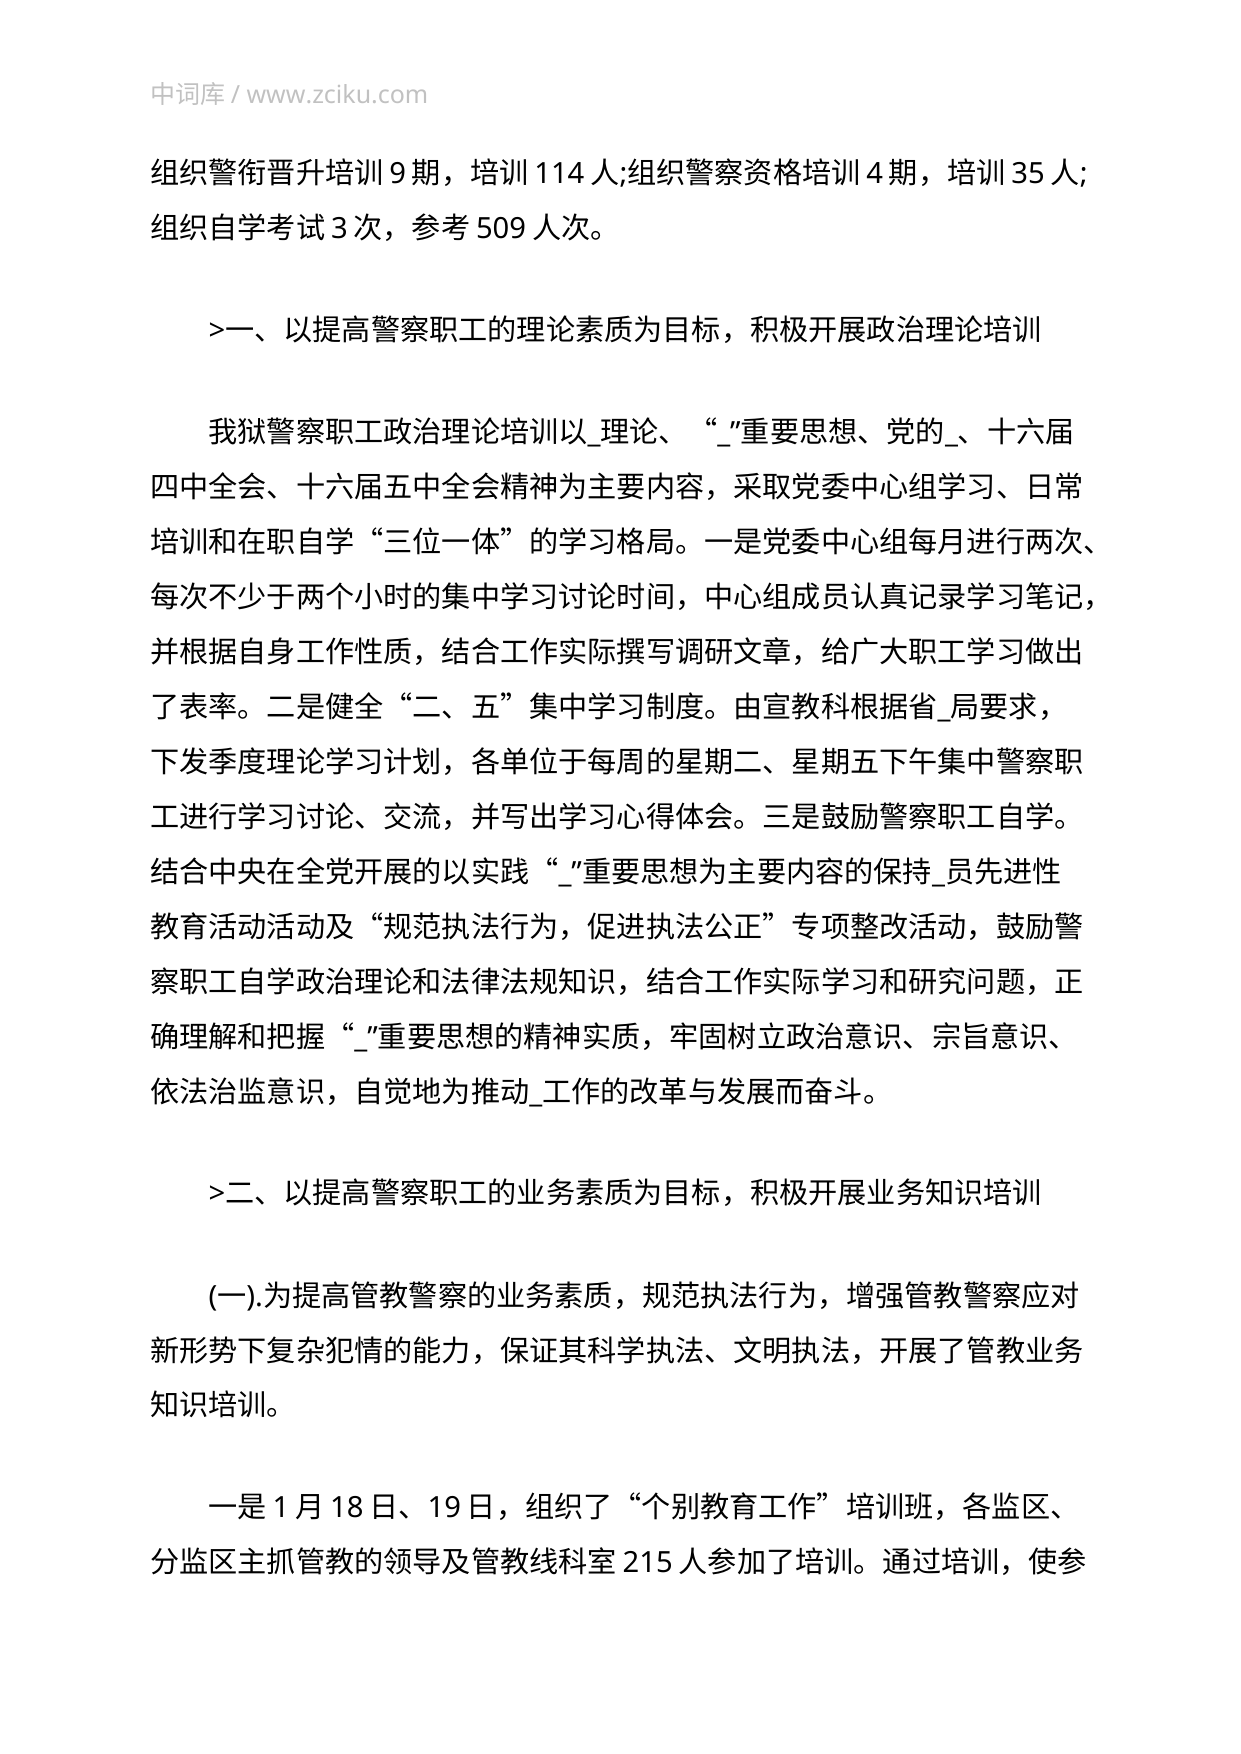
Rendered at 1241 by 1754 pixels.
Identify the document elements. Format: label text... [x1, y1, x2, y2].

text (一).为提高管教警察的业务素质，规范执法行为，增强管教警察应对新形势下复杂犯情的能力，保证其科学执法、文明执法，开展了管教业务知识培训。 [150, 1272, 1090, 1424]
text 我狱警察职工政治理论培训以_理论、“_”重要思想、党的_、十六届四中全会、十六届五中全会精神为主要内容，采取党委中心组学习、日常培训和在职自学“三位一体”的学习格局。一是党委中心组每月进行两次、每次不少于两个小时的集中学习讨论时间，中心组成员认真记录学习笔记，并根据自身工作性质，结合工作实际撰写调研文章，给广大职工学习做出了表率。二是健全“二、五”集中学习制度。由宣教科根据省_局要求，下发季度理论学习计划，各单位于每周的星期二、星期五下午集中警察职工进行学习讨论、交流，并写出学习心得体会。三是鼓励警察职工自学。结合中央在全党开展的以实践“_”重要思想为主要内容的保持_员先进性教育活动活动及“规范执法行为，促进执法公正”专项整改活动，鼓励警察职工自学政治理论和法律法规知识，结合工作实际学习和研究问题，正确理解和把握“_”重要思想的精神实质，牢固树立政治意识、宗旨意识、依法治监意识，自觉地为推动_工作的改革与发展而奋斗。 [150, 409, 1090, 1111]
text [150, 1484, 1090, 1581]
text >一、以提高警察职工的理论素质为目标，积极开展政治理论培训 [150, 307, 1090, 349]
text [150, 150, 1090, 247]
text >二、以提高警察职工的业务素质为目标，积极开展业务知识培训 [150, 1170, 1090, 1212]
